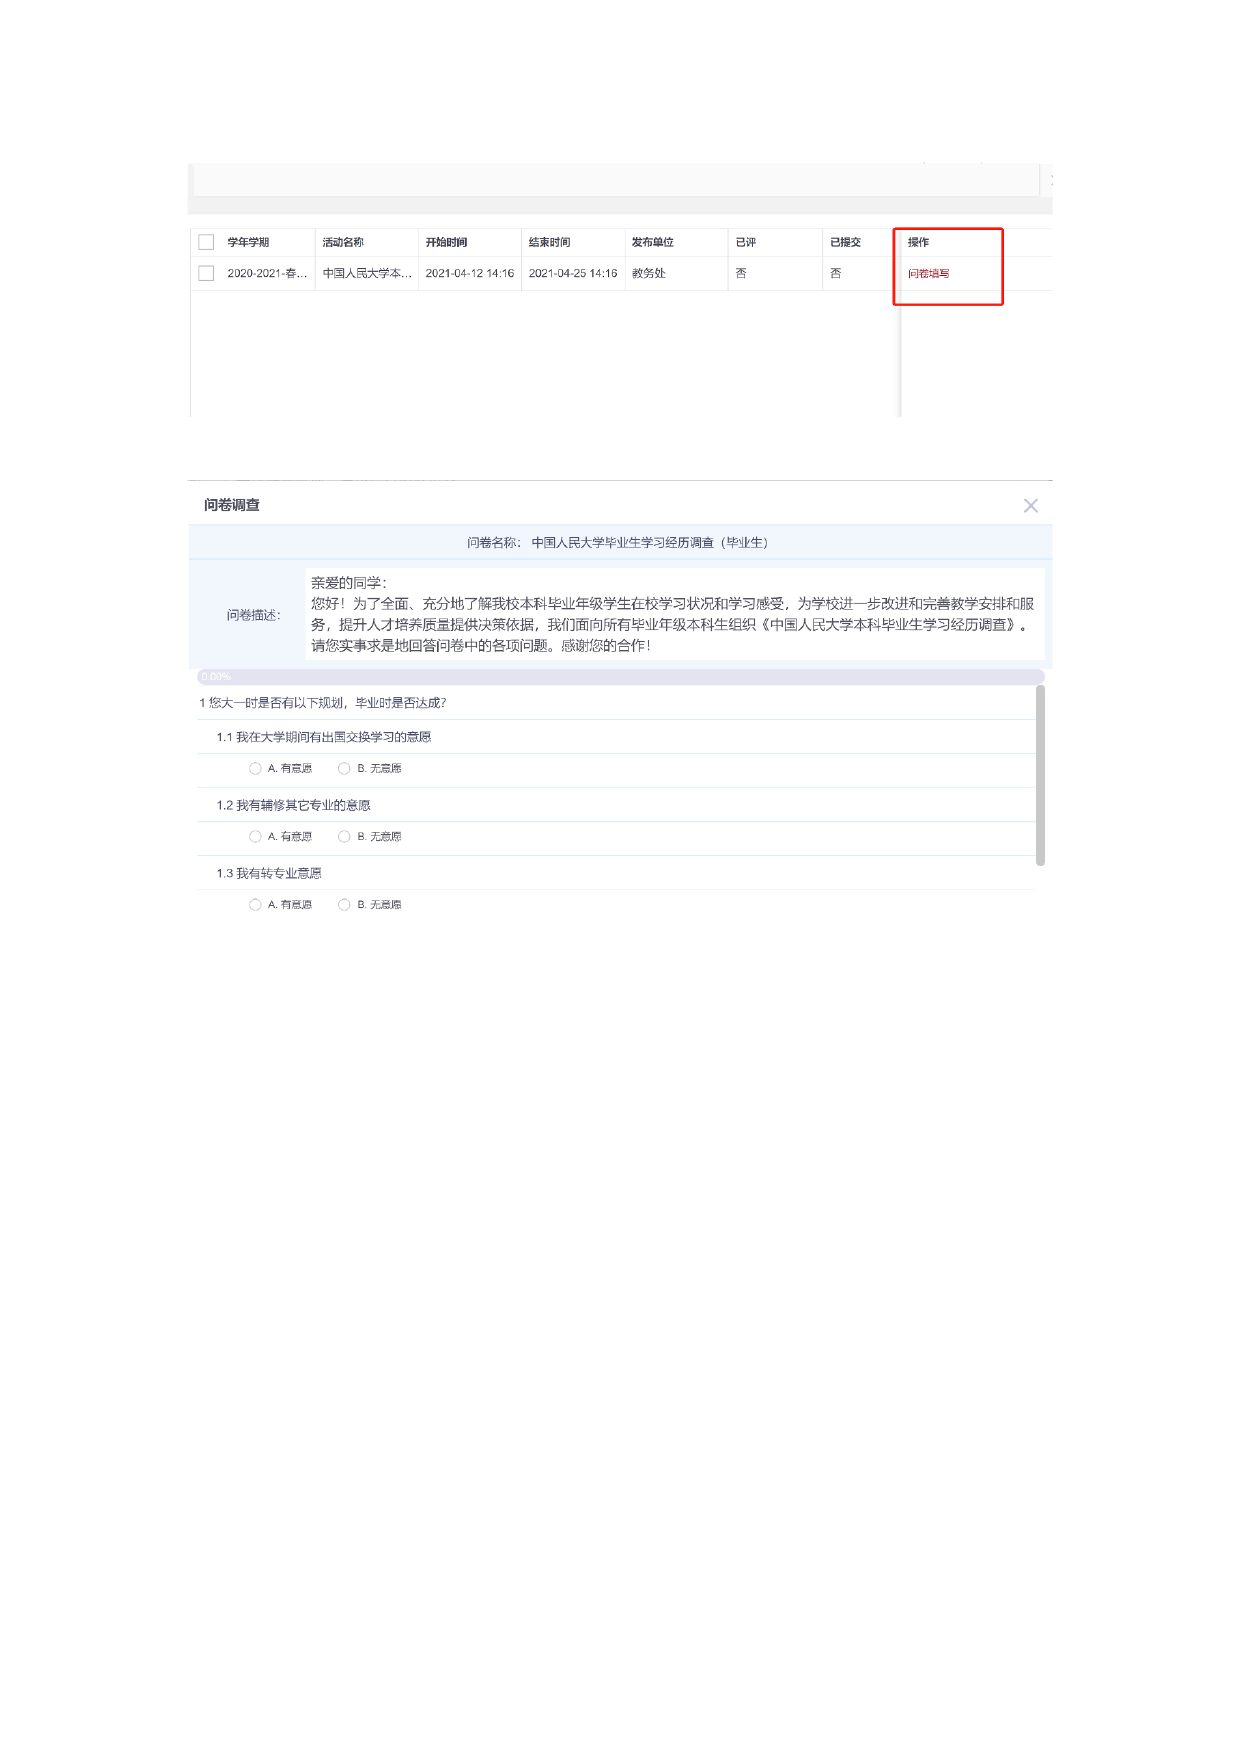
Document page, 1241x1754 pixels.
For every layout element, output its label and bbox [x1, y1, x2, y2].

picture [187, 162, 1053, 417]
picture [187, 480, 1053, 913]
